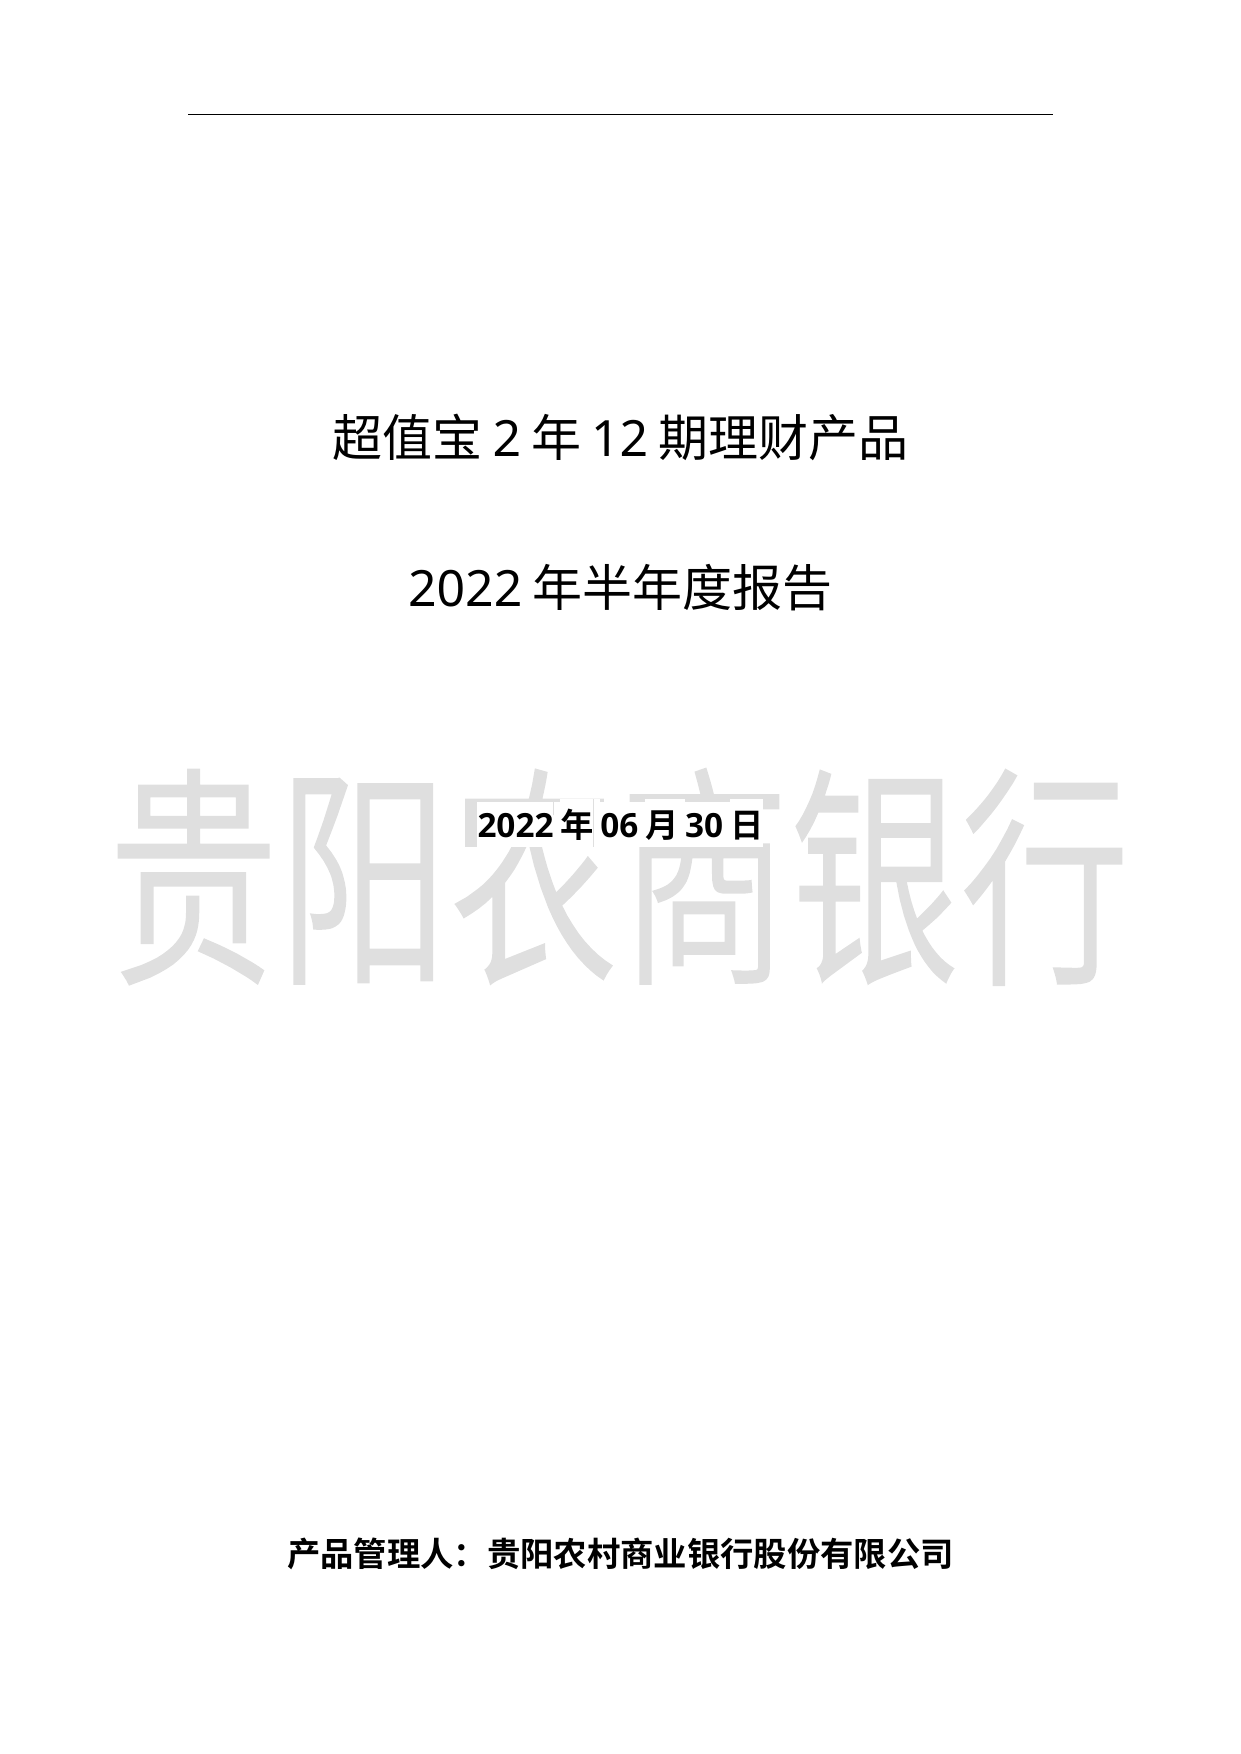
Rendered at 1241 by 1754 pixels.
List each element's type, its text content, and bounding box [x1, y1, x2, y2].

text 2022年半年度报告 [187, 536, 1053, 634]
text 超值宝2年12期理财产品 [187, 386, 1053, 484]
text 产品管理人：贵阳农村商业银行股份有限公司 [187, 1519, 1053, 1584]
text 2022年06月30日 [187, 790, 1053, 855]
